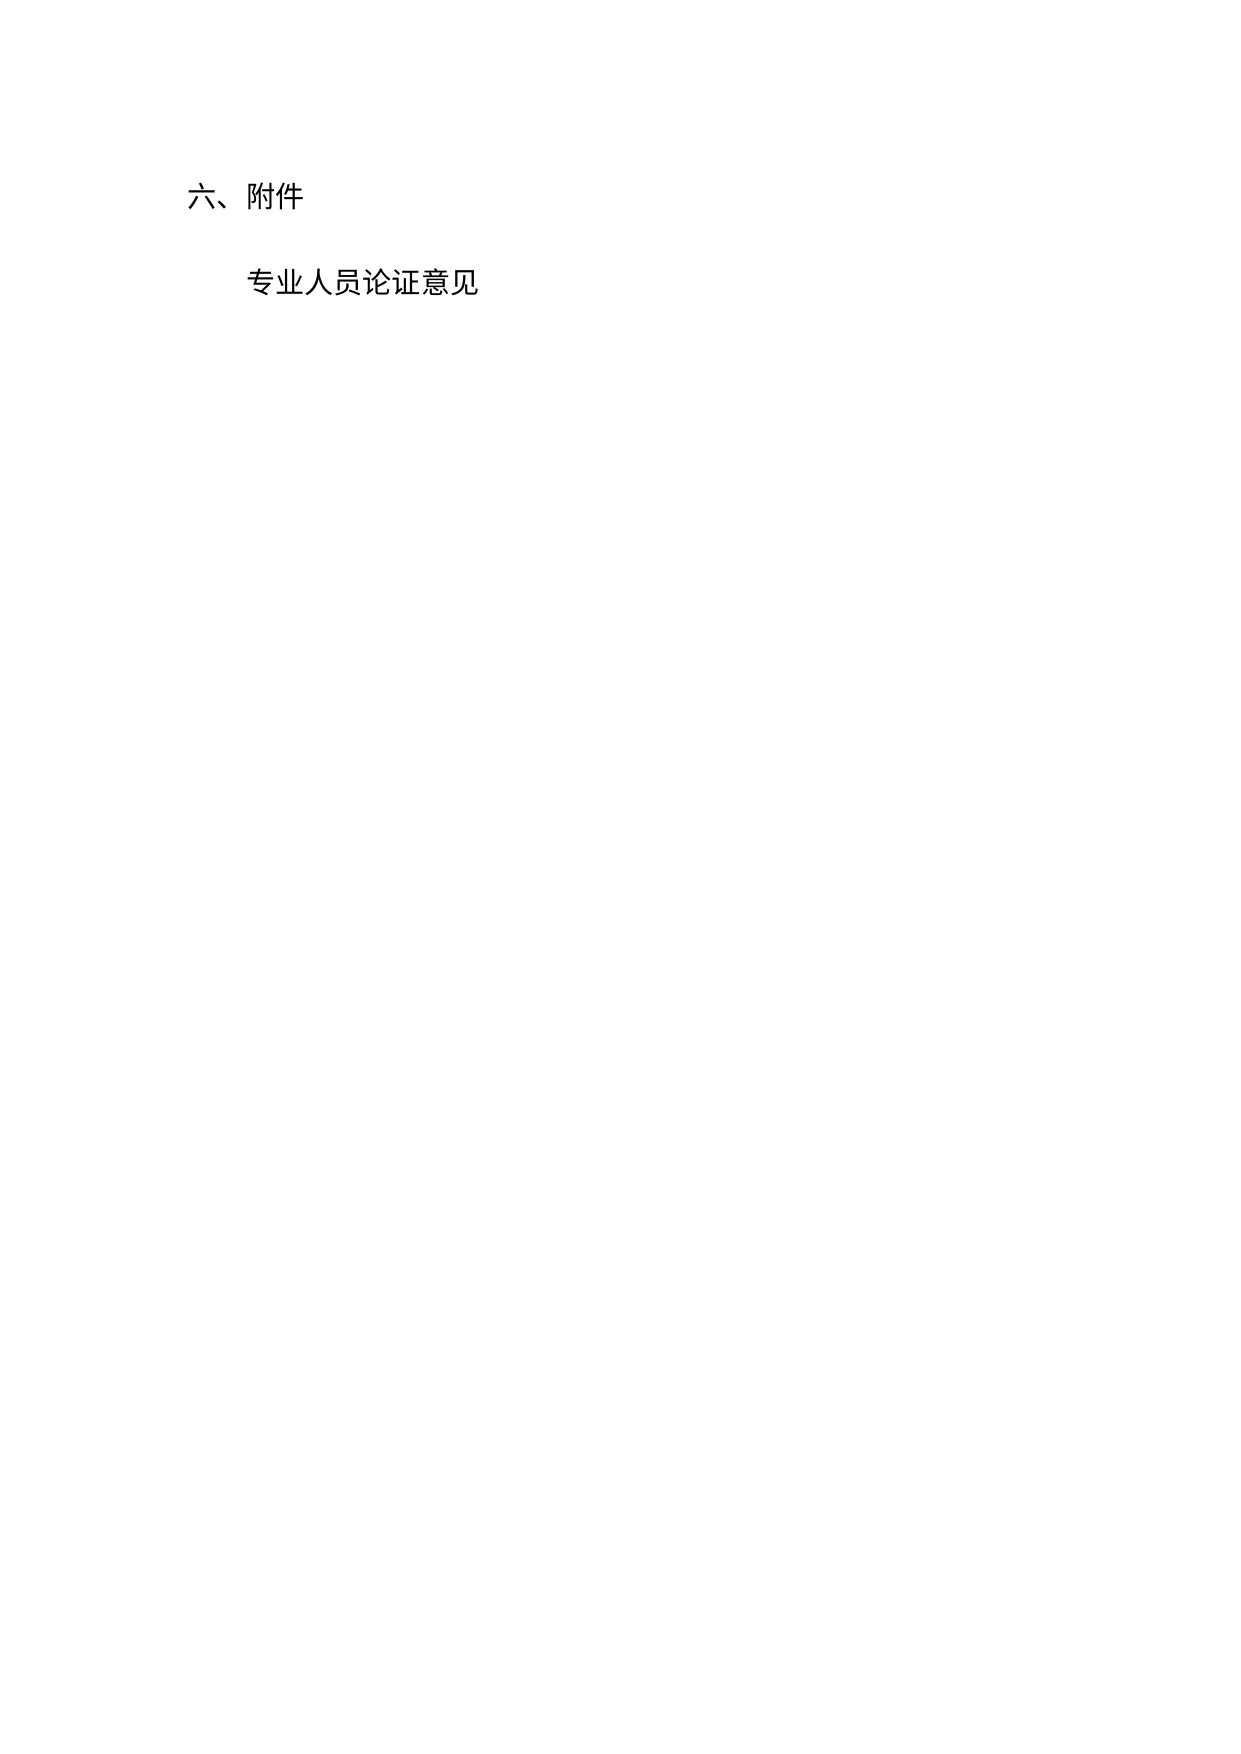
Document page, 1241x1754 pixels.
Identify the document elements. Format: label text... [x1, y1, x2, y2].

text 六、附件 [187, 162, 1053, 227]
text 专业人员论证意见 [187, 248, 1053, 313]
